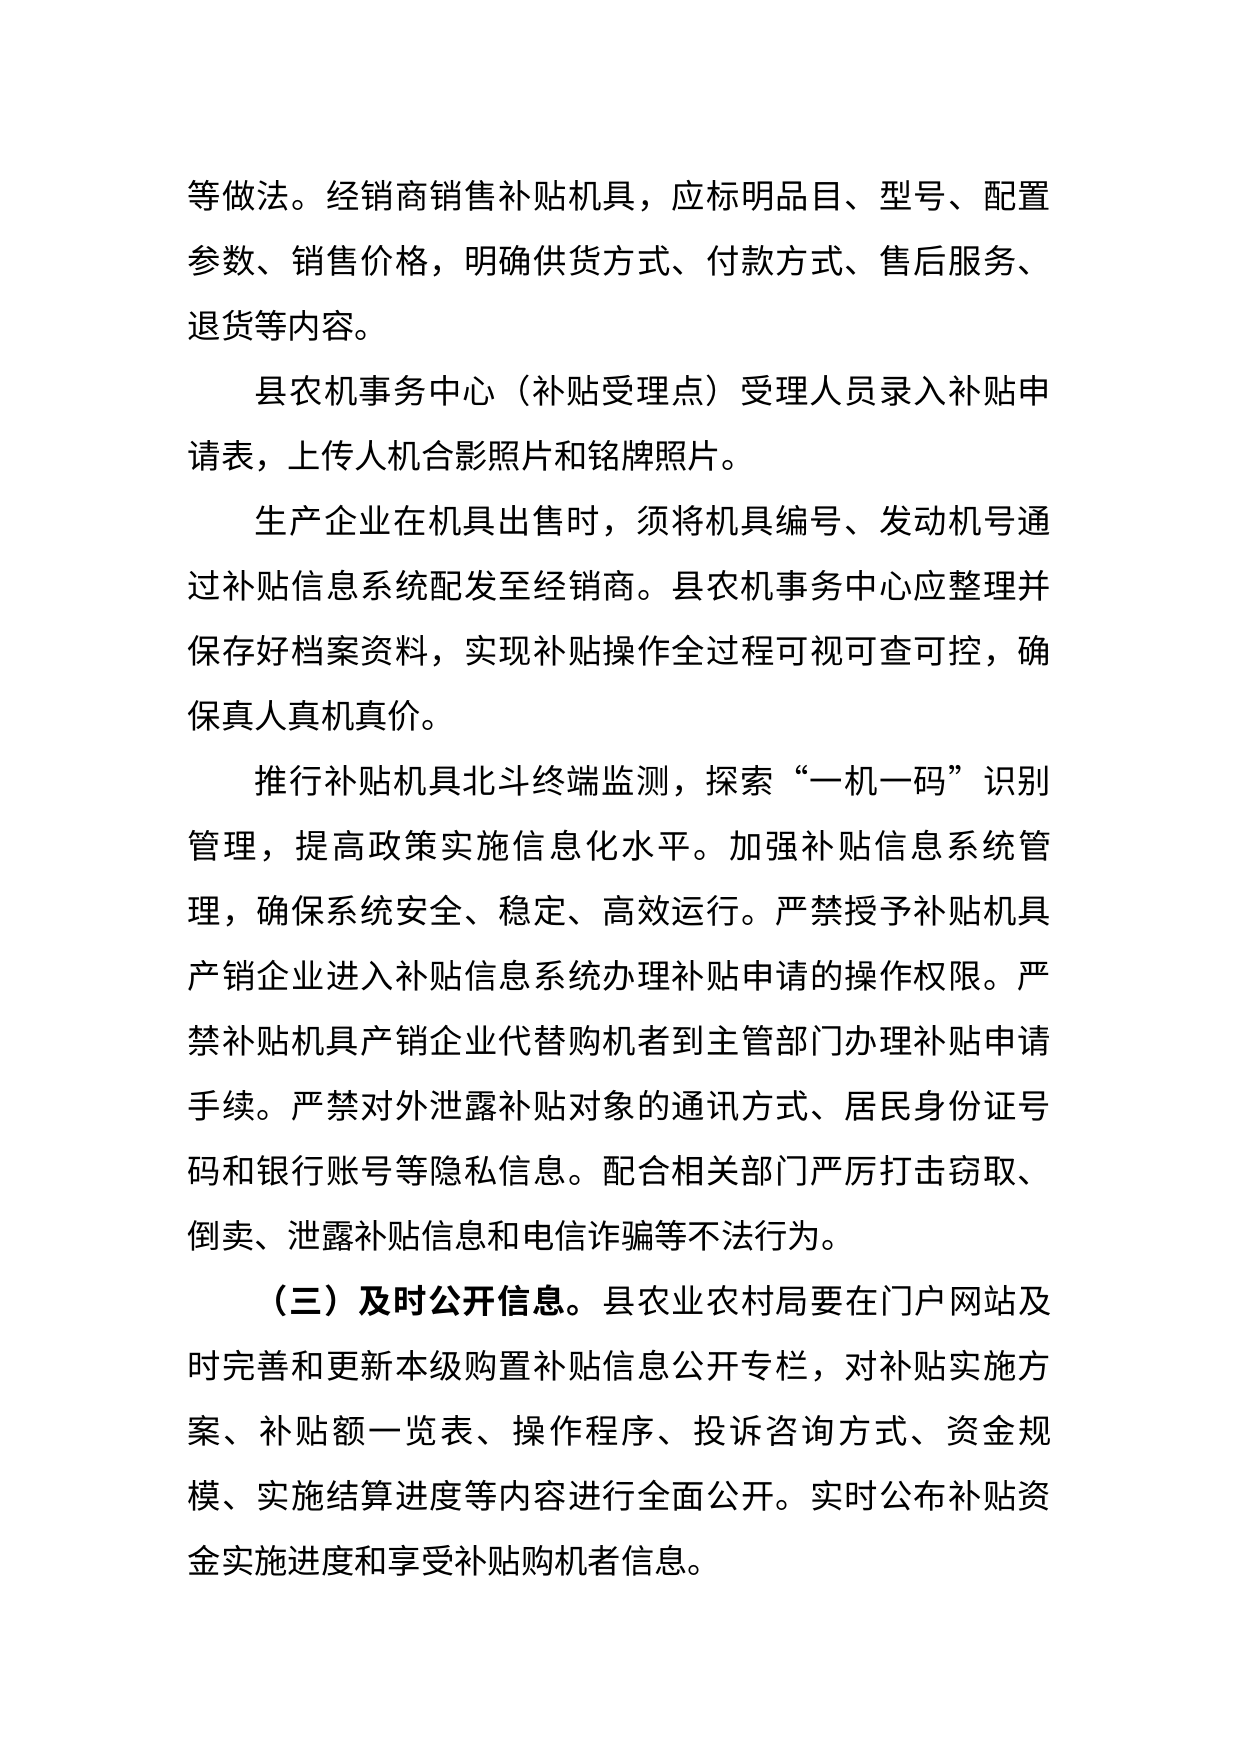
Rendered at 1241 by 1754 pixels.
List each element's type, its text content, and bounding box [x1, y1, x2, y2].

subtitle 推行补贴机具北斗终端监测，探索“一机一码”识别管理，提高政策实施信息化水平。加强补贴信息系统管理，确保系统安全、稳定、高效运行。严禁授予补贴机具产销企业进入补贴信息系统办理补贴申请的操作权限。严禁补贴机具产销企业代替购机者到主管部门办理补贴申请手续。严禁对外泄露补贴对象的通讯方式、居民身份证号码和银行账号等隐私信息。配合相关部门严厉打击窃取、倒卖、泄露补贴信息和电信诈骗等不法行为。 [187, 747, 1053, 1267]
subtitle 生产企业在机具出售时，须将机具编号、发动机号通过补贴信息系统配发至经销商。县农机事务中心应整理并保存好档案资料，实现补贴操作全过程可视可查可控，确保真人真机真价。 [187, 487, 1053, 747]
subtitle 县农机事务中心（补贴受理点）受理人员录入补贴申请表，上传人机合影照片和铭牌照片。 [187, 357, 1053, 487]
subtitle （三）及时公开信息。县农业农村局要在门户网站及时完善和更新本级购置补贴信息公开专栏，对补贴实施方案、补贴额一览表、操作程序、投诉咨询方式、资金规模、实施结算进度等内容进行全面公开。实时公布补贴资金实施进度和享受补贴购机者信息。 [187, 1267, 1053, 1592]
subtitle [187, 162, 1053, 357]
